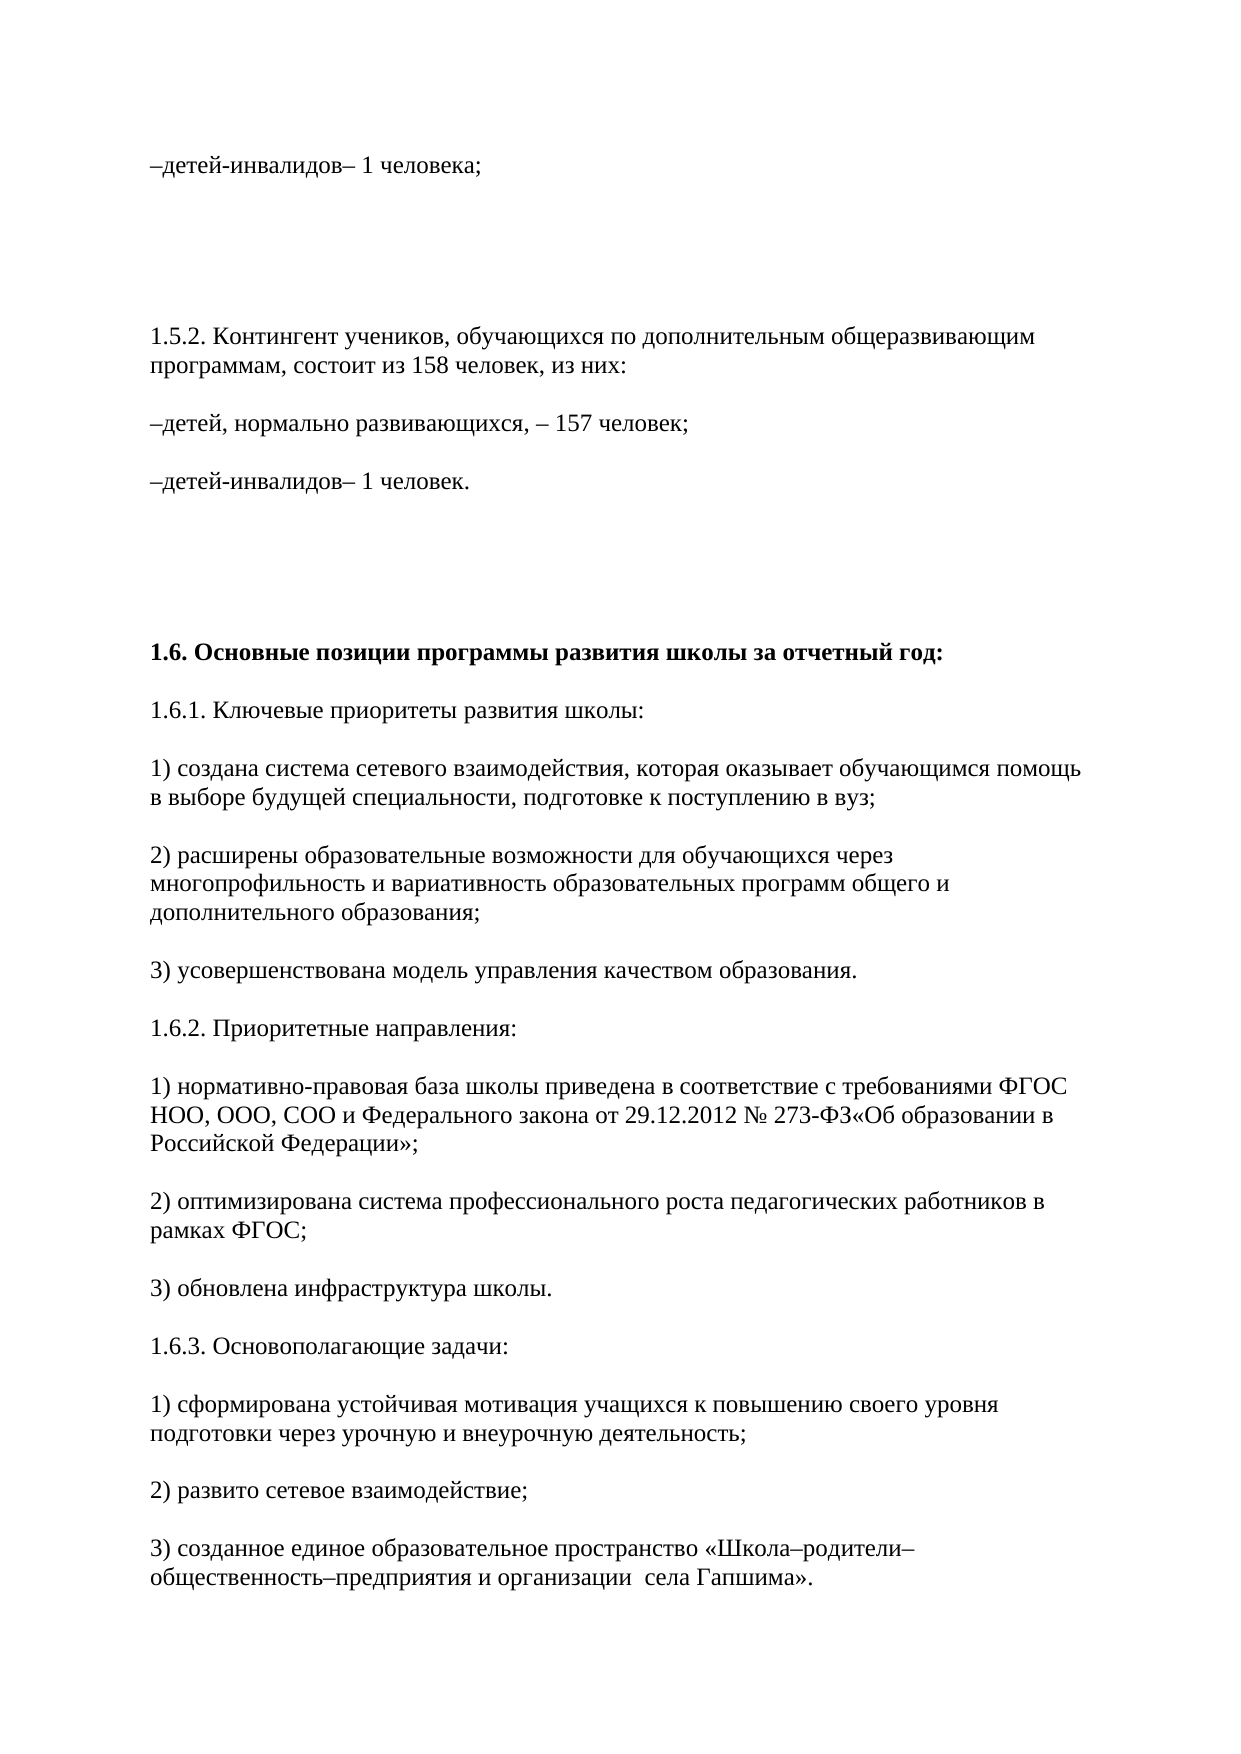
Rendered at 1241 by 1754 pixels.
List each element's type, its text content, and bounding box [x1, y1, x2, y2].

text 1.6.1. Ключевые приоритеты развития школы: [150, 695, 1090, 724]
text –детей-инвалидов– 1 человек. [150, 466, 1090, 495]
text 2) оптимизирована система профессионального роста педагогических работников в рамках ФГОС; [150, 1186, 1090, 1244]
text 3) созданное единое образовательное пространство «Школа–родители–общественность–предприятия и организации села Гапшима». [150, 1533, 1090, 1591]
text –детей-инвалидов– 1 человека; [150, 150, 1090, 179]
text 1.6.2. Приоритетные направления: [150, 1013, 1090, 1042]
text 1.6.3. Основополагающие задачи: [150, 1331, 1090, 1360]
text 3) обновлена инфраструктура школы. [150, 1273, 1090, 1302]
text 1.6. Основные позиции программы развития школы за отчетный год: [150, 637, 1090, 666]
text 1) нормативно-правовая база школы приведена в соответствие с требованиями ФГОС НОО, ООО, СОО и Федерального закона от 29.12.2012 № 273-ФЗ«Об образовании в Российской Федерации»; [150, 1071, 1090, 1157]
text 2) расширены образовательные возможности для обучающихся через многопрофильность и вариативность образовательных программ общего и дополнительного образования; [150, 840, 1090, 926]
text 1.5.2. Контингент учеников, обучающихся по дополнительным общеразвивающим программам, состоит из 158 человек, из них: [150, 321, 1090, 379]
text 2) развито сетевое взаимодействие; [150, 1476, 1090, 1504]
text 1) создана система сетевого взаимодействия, которая оказывает обучающимся помощь в выборе будущей специальности, подготовке к поступлению в вуз; [150, 753, 1090, 811]
text 1) сформирована устойчивая мотивация учащихся к повышению своего уровня подготовки через урочную и внеурочную деятельность; [150, 1389, 1090, 1446]
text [150, 408, 1090, 437]
text 3) усовершенствована модель управления качеством образования. [150, 955, 1090, 984]
